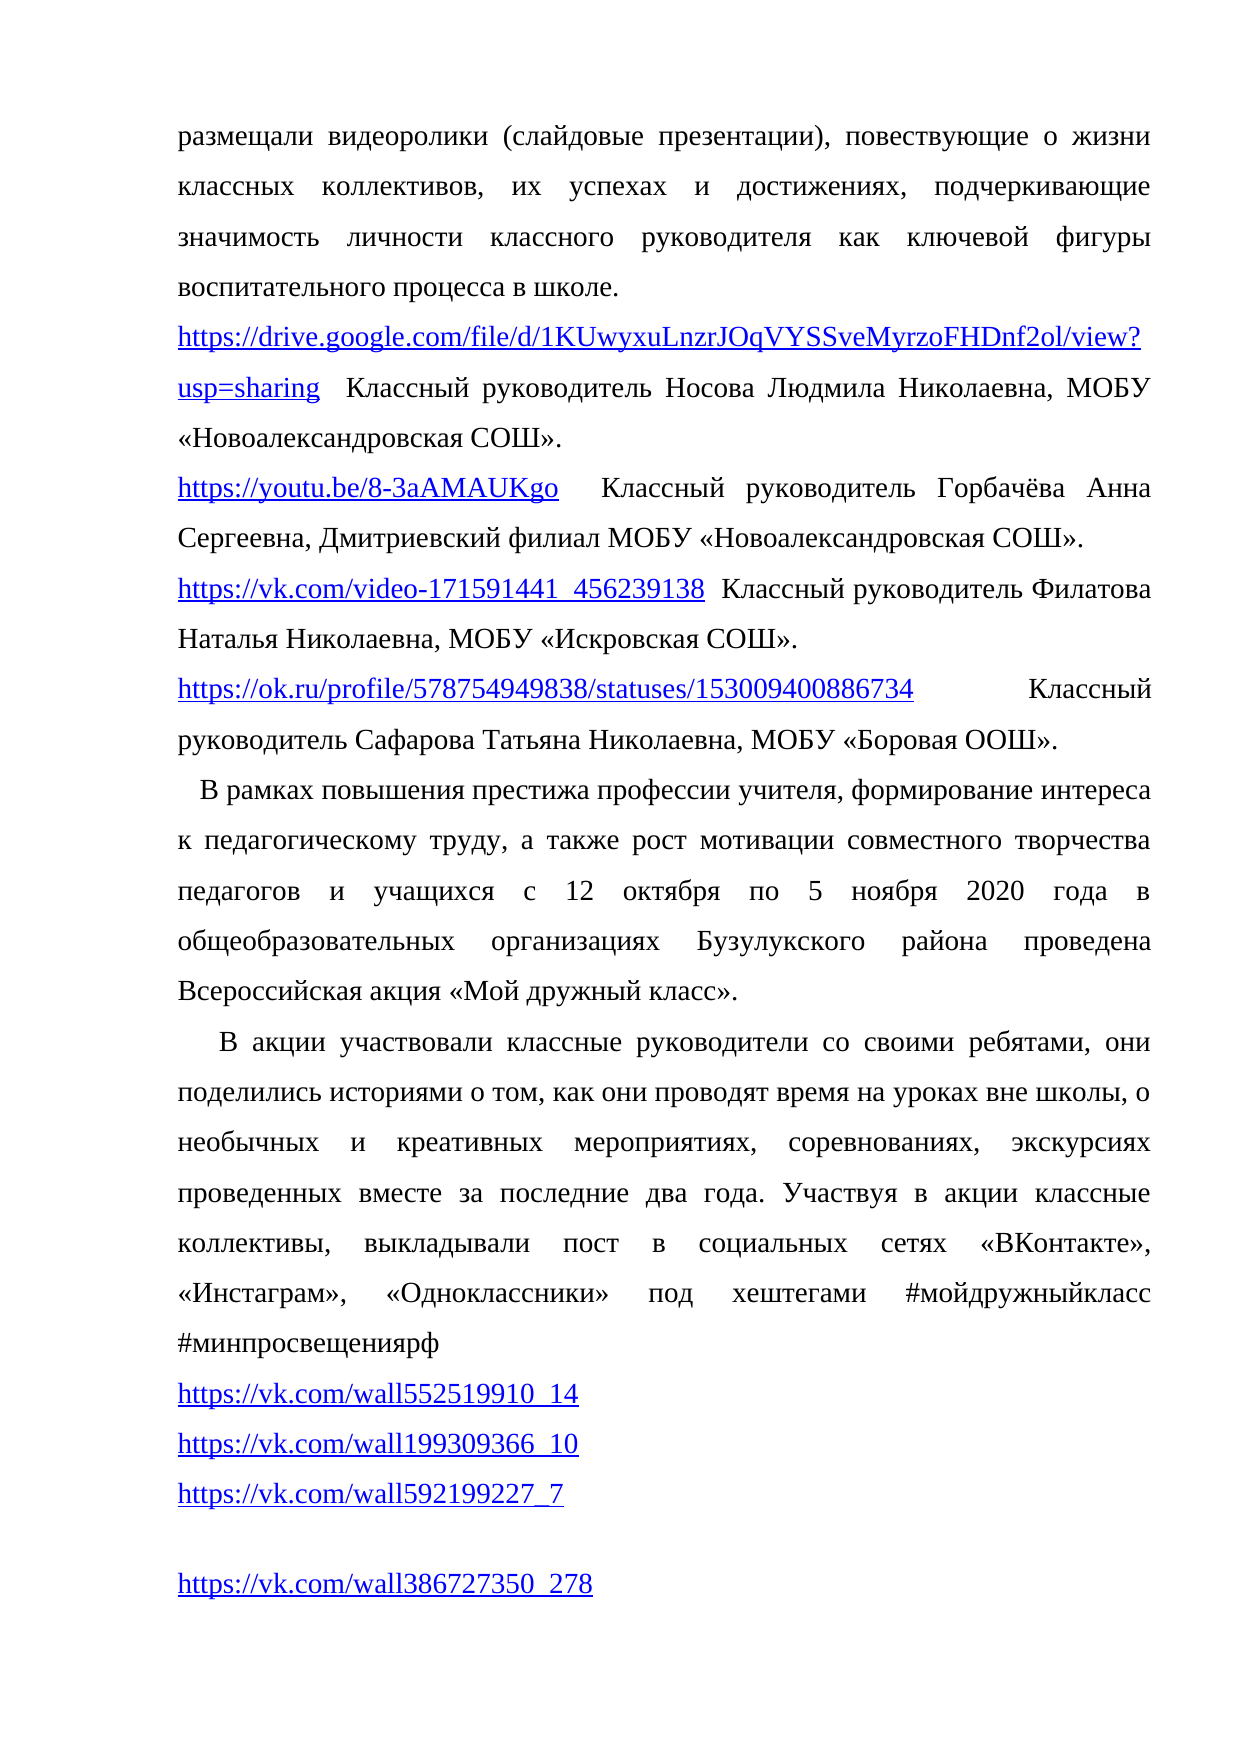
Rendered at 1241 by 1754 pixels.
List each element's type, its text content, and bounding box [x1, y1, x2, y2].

text https://vk.com/wall552519910_14 [177, 1376, 1152, 1409]
text В рамках повышения престижа профессии учителя, формирование интереса к педагогическому труду, а также рост мотивации совместного творчества педагогов и учащихся с 12 октября по 5 ноября 2020 года в общеобразовательных организациях Бузулукского района проведена Всероссийская акция «Мой дружный класс». [177, 772, 1152, 1007]
text https://youtu.be/8-3aAMAUKgo Классный руководитель Горбачёва Анна Сергеевна, Дмитриевский филиал МОБУ «Новоалександровская СОШ». [177, 470, 1152, 554]
text https://vk.com/wall199309366_10 [177, 1426, 1152, 1460]
text https://vk.com/wall592199227_7 [177, 1477, 1152, 1552]
text https://vk.com/wall386727350_278 [177, 1566, 1152, 1599]
text В акции участвовали классные руководители со своими ребятами, они поделились историями о том, как они проводят время на уроках вне школы, о необычных и креативных мероприятиях, соревнованиях, экскурсиях проведенных вместе за последние два года. Участвуя в акции классные коллективы, выкладывали пост в социальных сетях «ВКонтакте», «Инстаграм», «Одноклассники» под хештегами #мойдружныйкласс #минпросвещениярф [177, 1024, 1152, 1359]
text https://vk.com/video-171591441_456239138 Классный руководитель Филатова Наталья Николаевна, МОБУ «Искровская СОШ». [177, 571, 1152, 655]
text https://ok.ru/profile/578754949838/statuses/153009400886734 Классный руководитель Сафарова Татьяна Николаевна, МОБУ «Боровая ООШ». [177, 672, 1152, 755]
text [177, 118, 1152, 303]
text https://drive.google.com/file/d/1KUwyxuLnzrJOqVYSSveMyrzoFHDnf2ol/view?usp=sharing Классный руководитель Носова Людмила Николаевна, МОБУ «Новоалександровская СОШ». [177, 319, 1152, 453]
